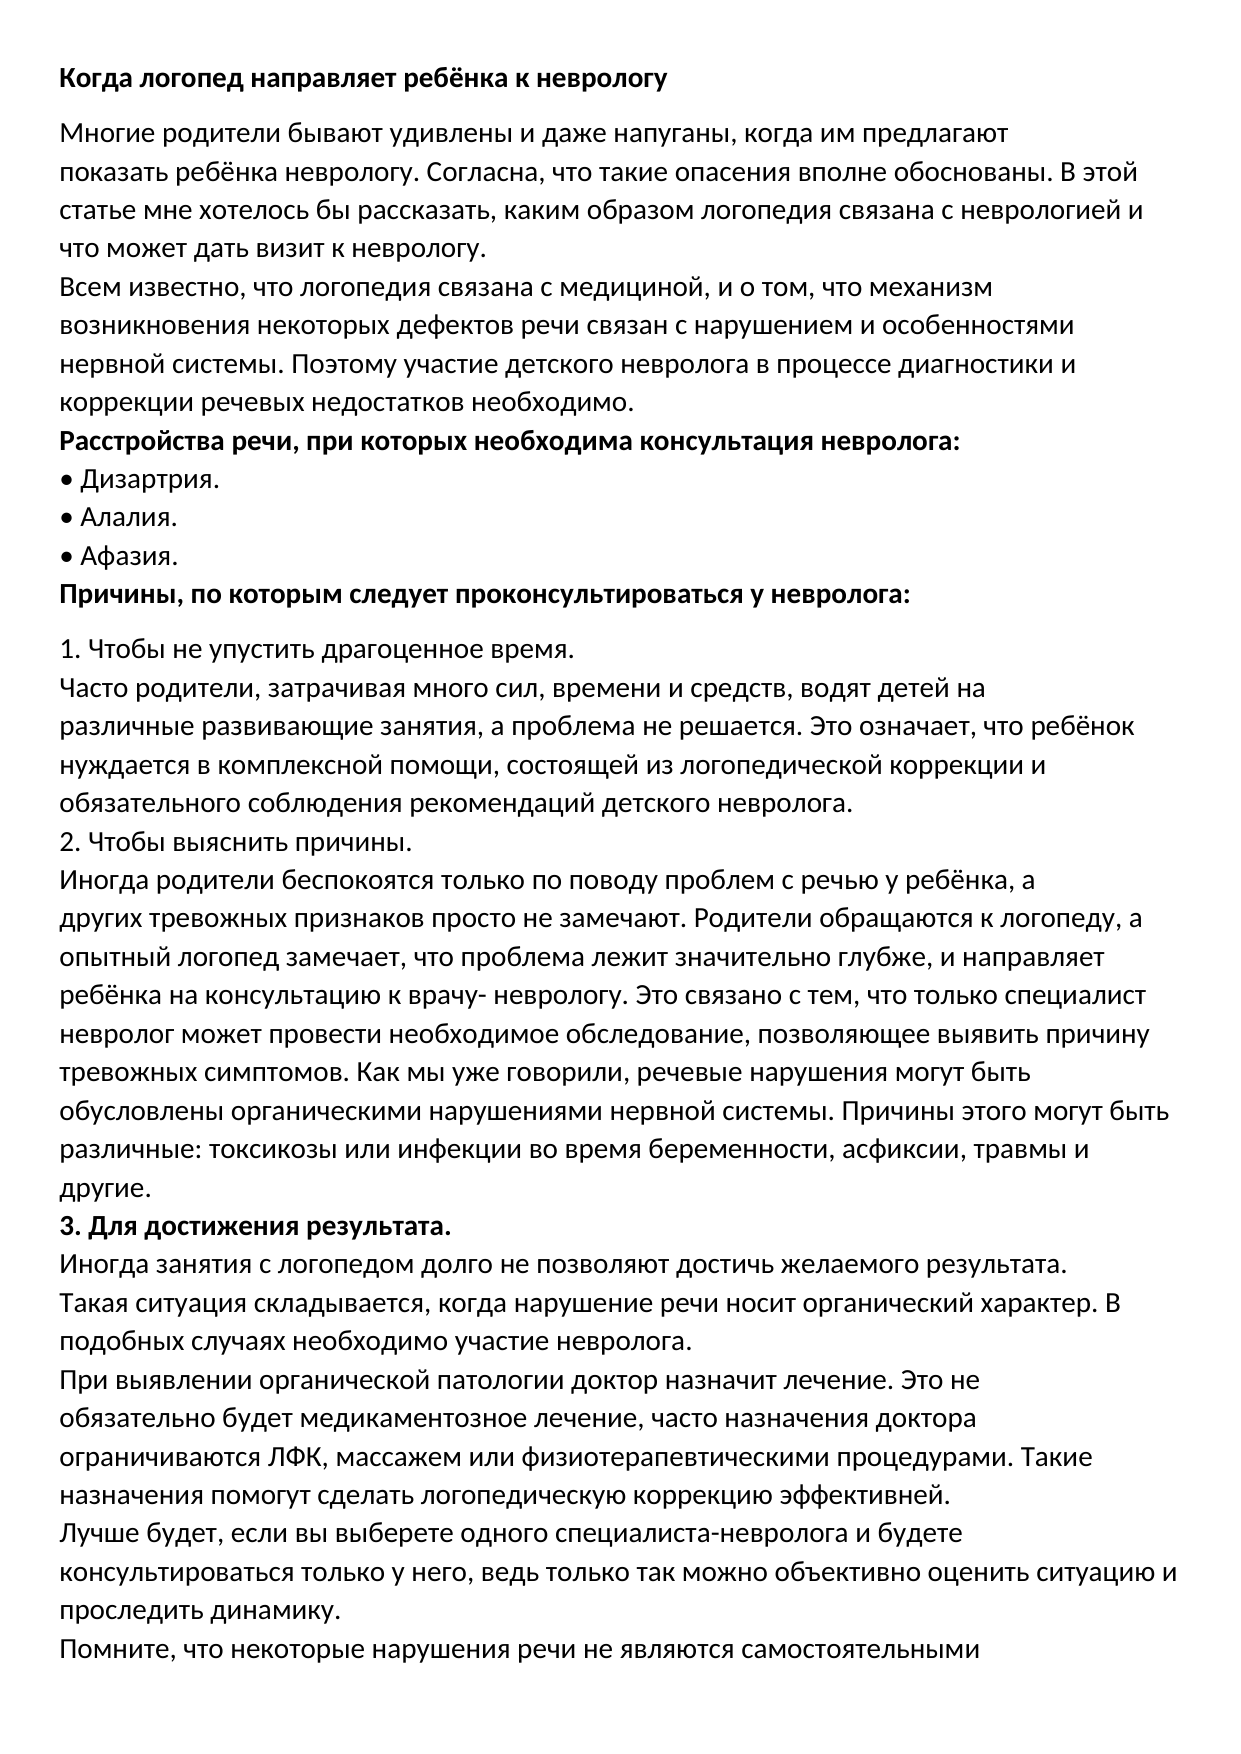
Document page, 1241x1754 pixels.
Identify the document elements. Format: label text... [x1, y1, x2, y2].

text возникновения некоторых дефектов речи связан с нарушением и особенностями нервной системы. Поэтому участие детского невролога в процессе диагностики и коррекции речевых недостатков необходимо. [59, 306, 1181, 419]
text других тревожных признаков просто не замечают. Родители обращаются к логопеду, а [59, 899, 1181, 935]
text Многие родители бывают удивлены и даже напуганы, когда им предлагают [59, 114, 1181, 150]
text Такая ситуация складывается, когда нарушение речи носит органический характер. В [59, 1284, 1181, 1319]
text Лучше будет, если вы выберете одного специалиста-невролога и будете [59, 1514, 1181, 1550]
text нуждается в комплексной помощи, состоящей из логопедической коррекции и [59, 746, 1181, 781]
text Причины, по которым следует проконсультироваться у невролога: [59, 575, 1181, 611]
text различные: токсикозы или инфекции во время беременности, асфиксии, травмы и другие. [59, 1130, 1181, 1204]
text Помните, что некоторые нарушения речи не являются самостоятельными [59, 1630, 1181, 1666]
text опытный логопед замечает, что проблема лежит значительно глубже, и направляет [59, 938, 1181, 974]
text При выявлении органической патологии доктор назначит лечение. Это не [59, 1361, 1181, 1396]
text статье мне хотелось бы рассказать, каким образом логопедия связана с неврологией и что может дать визит к неврологу. [59, 191, 1181, 265]
text обязательно будет медикаментозное лечение, часто назначения доктора ограничиваются ЛФК, массажем или физиотерапевтическими процедурами. Такие назначения помогут сделать логопедическую коррекцию эффективней. [59, 1399, 1181, 1512]
text Когда логопед направляет ребёнка к неврологу [59, 59, 1181, 95]
text ребёнка на консультацию к врачу- неврологу. Это связано с тем, что только специалист невролог может провести необходимое обследование, позволяющее выявить причину [59, 976, 1181, 1051]
text • Дизартрия. [59, 460, 1181, 496]
text • Алалия. [59, 498, 1181, 534]
text Всем известно, что логопедия связана с медициной, и о том, что механизм [59, 268, 1181, 303]
text проследить динамику. [59, 1591, 1181, 1627]
text Иногда занятия с логопедом долго не позволяют достичь желаемого результата. [59, 1246, 1181, 1281]
text показать ребёнка неврологу. Согласна, что такие опасения вполне обоснованы. В этой [59, 153, 1181, 188]
text • Афазия. [59, 537, 1181, 573]
text Расстройства речи, при которых необходима консультация невролога: [59, 422, 1181, 457]
text 1. Чтобы не упустить драгоценное время. [59, 631, 1181, 666]
text подобных случаях необходимо участие невролога. [59, 1322, 1181, 1358]
text обусловлены органическими нарушениями нервной системы. Причины этого могут быть [59, 1092, 1181, 1127]
text консультироваться только у него, ведь только так можно объективно оценить ситуацию и [59, 1553, 1181, 1589]
text Часто родители, затрачивая много сил, времени и средств, водят детей на [59, 669, 1181, 704]
text 2. Чтобы выяснить причины. [59, 823, 1181, 858]
text обязательного соблюдения рекомендаций детского невролога. [59, 784, 1181, 820]
text Иногда родители беспокоятся только по поводу проблем с речью у ребёнка, а [59, 861, 1181, 897]
text 3. Для достижения результата. [59, 1207, 1181, 1243]
text различные развивающие занятия, а проблема не решается. Это означает, что ребёнок [59, 707, 1181, 743]
text тревожных симптомов. Как мы уже говорили, речевые нарушения могут быть [59, 1053, 1181, 1089]
